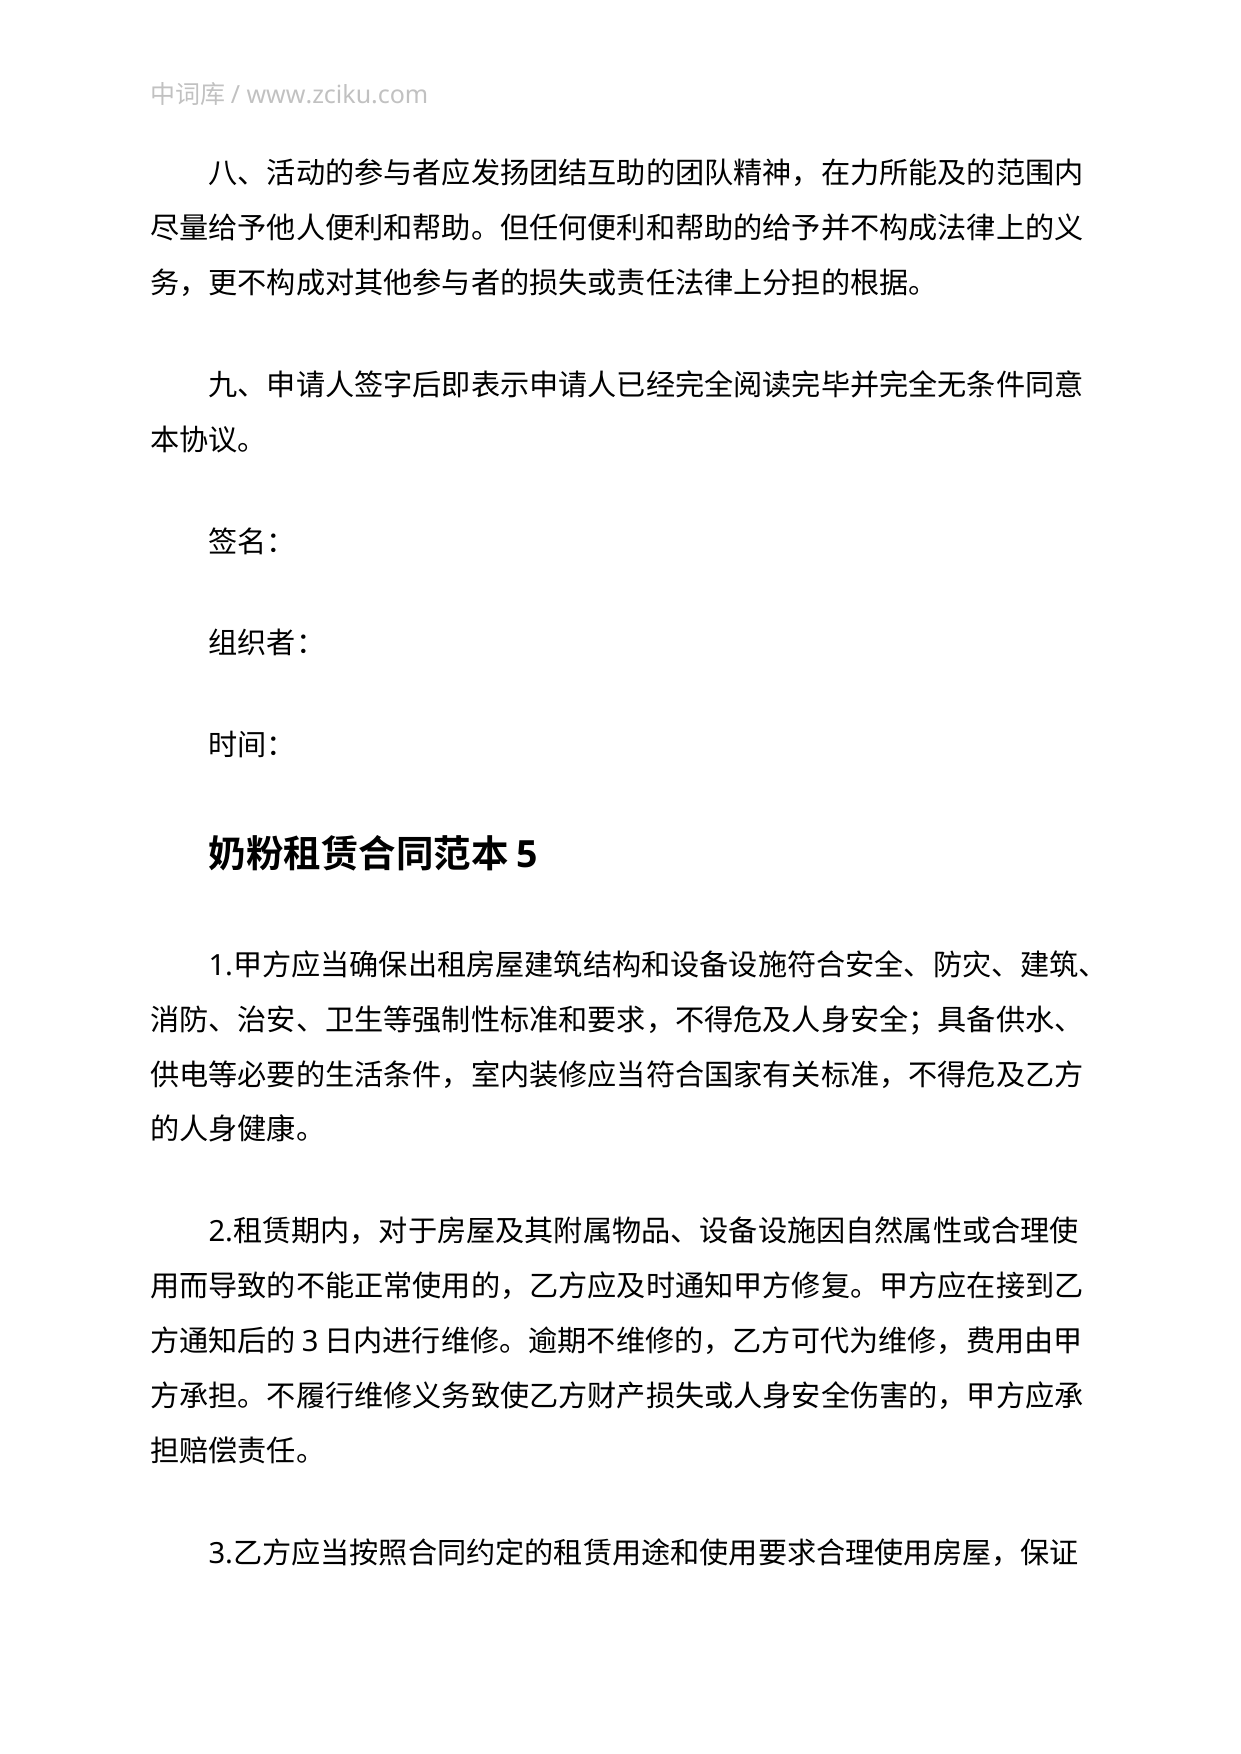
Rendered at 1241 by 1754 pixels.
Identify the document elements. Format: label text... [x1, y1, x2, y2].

text 1.甲方应当确保出租房屋建筑结构和设备设施符合安全、防灾、建筑、消防、治安、卫生等强制性标准和要求，不得危及人身安全；具备供水、供电等必要的生活条件，室内装修应当符合国家有关标准，不得危及乙方的人身健康。 [150, 941, 1090, 1148]
text 签名： [150, 518, 1090, 561]
text 2.租赁期内，对于房屋及其附属物品、设备设施因自然属性或合理使用而导致的不能正常使用的，乙方应及时通知甲方修复。甲方应在接到乙方通知后的3日内进行维修。逾期不维修的，乙方可代为维修，费用由甲方承担。不履行维修义务致使乙方财产损失或人身安全伤害的，甲方应承担赔偿责任。 [150, 1208, 1090, 1470]
text 八、活动的参与者应发扬团结互助的团队精神，在力所能及的范围内尽量给予他人便利和帮助。但任何便利和帮助的给予并不构成法律上的义务，更不构成对其他参与者的损失或责任法律上分担的根据。 [150, 150, 1090, 302]
text 奶粉租赁合同范本5 [150, 823, 1090, 878]
text 九、申请人签字后即表示申请人已经完全阅读完毕并完全无条件同意本协议。 [150, 362, 1090, 459]
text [150, 1529, 1090, 1572]
text 时间： [150, 722, 1090, 764]
text 组织者： [150, 620, 1090, 662]
